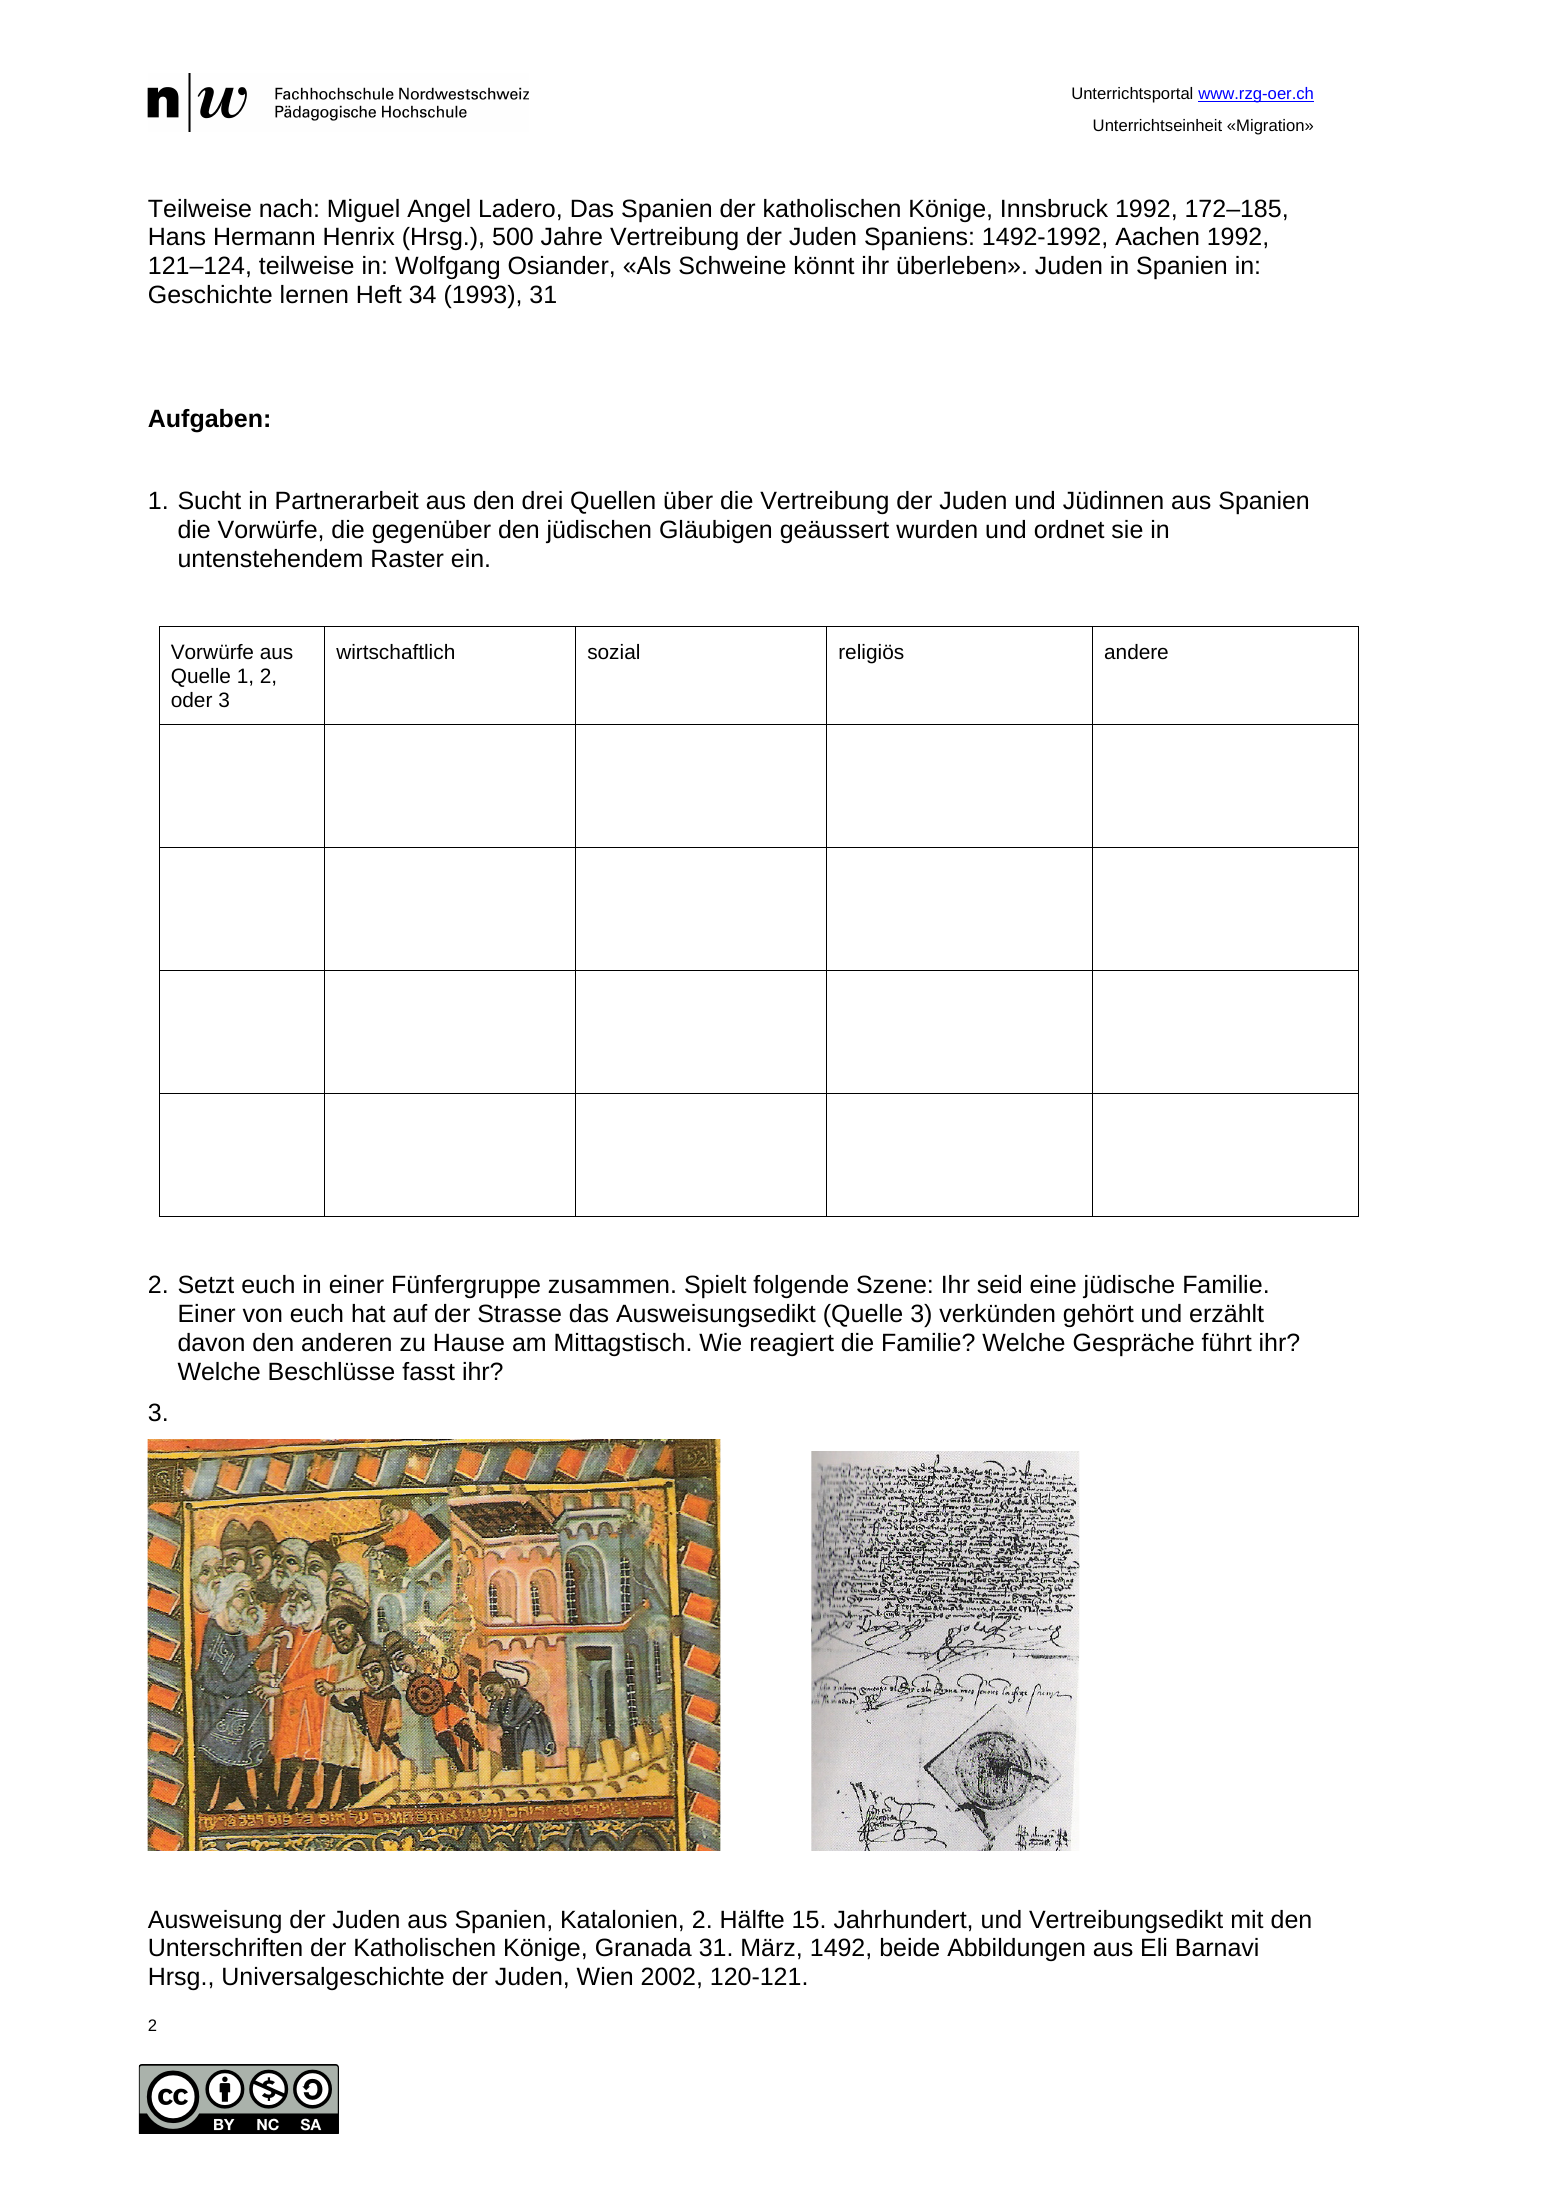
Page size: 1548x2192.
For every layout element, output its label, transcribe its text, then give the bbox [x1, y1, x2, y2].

table_cell [1093, 725, 1358, 847]
text Aufgaben: [148, 403, 1329, 432]
picture [147, 73, 529, 132]
table_cell [160, 725, 324, 847]
table_cell [827, 1094, 1092, 1216]
table_header religiös [827, 627, 1092, 724]
table_cell [1093, 848, 1358, 970]
table_cell [827, 848, 1092, 970]
table_cell [576, 725, 826, 847]
table_cell [160, 1094, 324, 1216]
table_cell [1093, 971, 1358, 1093]
table_cell [325, 1094, 575, 1216]
table_cell [827, 971, 1092, 1093]
text Teilweise nach: Miguel Angel Ladero, Das Spanien der katholischen Könige, Innsbruck 1992, 172–185, Hans Hermann Henrix (Hrsg.), 500 Jahre Vertreibung der Juden Spaniens: 1492-1992, Aachen 1992, 121–124, teilweise in: Wolfgang Osiander, «Als Schweine könnt ihr überleben». Juden in Spanien in: Geschichte lernen Heft 34 (1993), 31 [148, 193, 1329, 308]
table_cell [160, 848, 324, 970]
table_cell [576, 1094, 826, 1216]
picture [811, 1451, 1080, 1851]
picture [138, 2064, 339, 2134]
table_cell [1093, 1094, 1358, 1216]
table_header andere [1093, 627, 1358, 724]
table_header sozial [576, 627, 826, 724]
table_cell [160, 971, 324, 1093]
table_cell [325, 848, 575, 970]
table_header wirtschaftlich [325, 627, 575, 724]
table_cell [325, 725, 575, 847]
table_cell [325, 971, 575, 1093]
picture [147, 1439, 721, 1851]
table_cell [576, 971, 826, 1093]
list Setzt euch in einer Fünfergruppe zusammen. Spielt folgende Szene: Ihr seid eine jüdische Familie. Einer von euch hat auf der Strasse das Ausweisungsedikt (Quelle 3) verkünden gehört und erzählt davon den anderen zu Hause am Mittagstisch. Wie reagiert die Familie? Welche Gespräche führt ihr? Welche Beschlüsse fasst ihr? [148, 1270, 1329, 1385]
table_header Vorwürfe aus Quelle 1, 2, oder 3 [160, 627, 324, 724]
text Ausweisung der Juden aus Spanien, Katalonien, 2. Hälfte 15. Jahrhundert, und Vertreibungsedikt mit den Unterschriften der Katholischen Könige, Granada 31. März, 1492, beide Abbildungen aus Eli Barnavi Hrsg., Universalgeschichte der Juden, Wien 2002, 120-121. [148, 1904, 1329, 1991]
list Sucht in Partnerarbeit aus den drei Quellen über die Vertreibung der Juden und Jüdinnen aus Spanien die Vorwürfe, die gegenüber den jüdischen Gläubigen geäussert wurden und ordnet sie in untenstehendem Raster ein. [148, 486, 1329, 572]
table_cell [576, 848, 826, 970]
table_cell [827, 725, 1092, 847]
